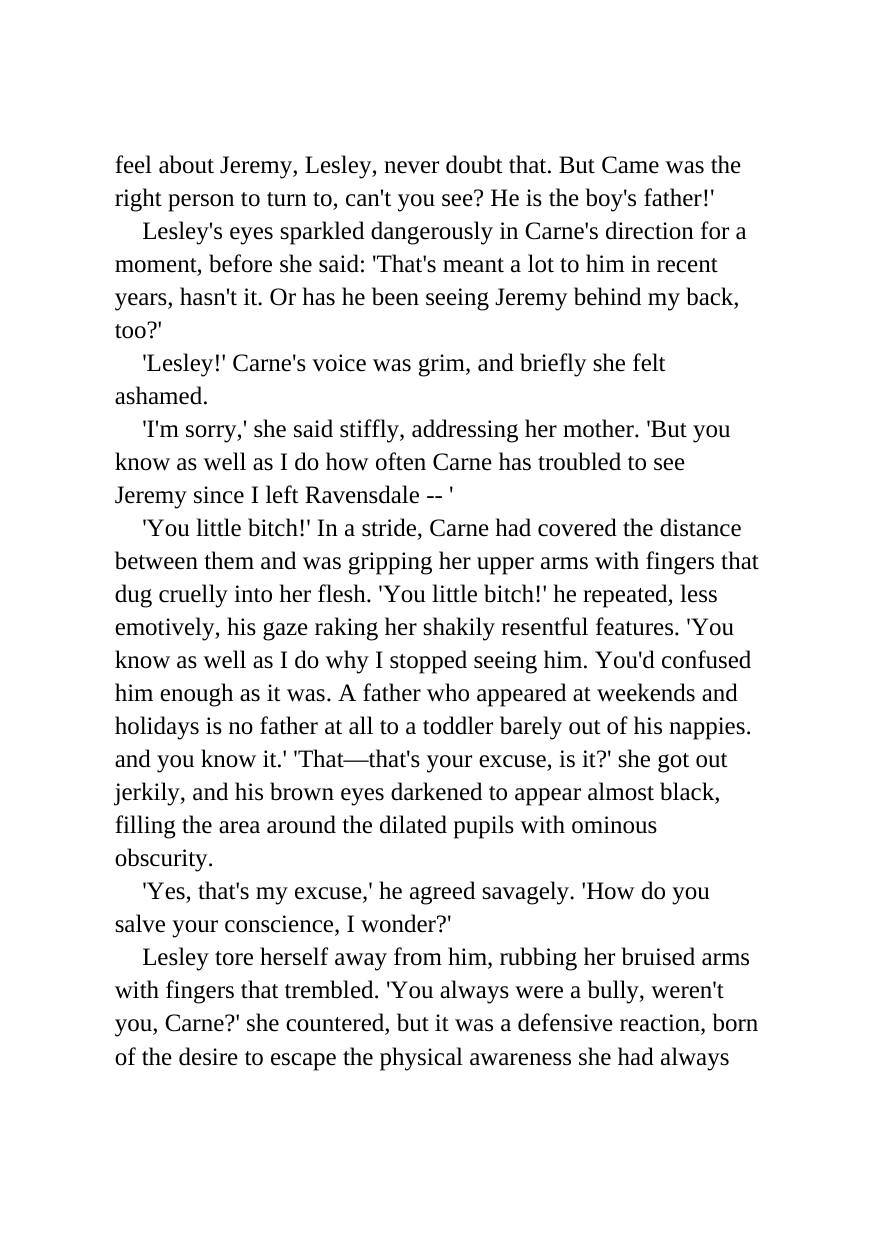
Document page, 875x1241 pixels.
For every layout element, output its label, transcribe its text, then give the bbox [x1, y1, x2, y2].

text 'I'm sorry,' she said stiffly, addressing her mother. 'But you know as well as I do how often Carne has troubled to see Jeremy since I left Ravensdale -- ' [114, 414, 759, 509]
text Lesley's eyes sparkled dangerously in Carne's direction for a moment, before she said: 'That's meant a lot to him in recent years, hasn't it. Or has he been seeing Jeremy behind my back, too?' [114, 216, 759, 344]
text 'You little bitch!' In a stride, Carne had covered the distance between them and was gripping her upper arms with fingers that dug cruelly into her flesh. 'You little bitch!' he repeated, less emotively, his gaze raking her shakily resentful features. 'You know as well as I do why I stopped seeing him. You'd confused him enough as it was. A father who appeared at weekends and holidays is no father at all to a toddler barely out of his nappies. and you know it.' 'That—that's your excuse, is it?' she got out jerkily, and his brown eyes darkened to appear almost black, filling the area around the dilated pupils with ominous obscurity. [114, 513, 759, 872]
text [114, 150, 759, 212]
text 'Lesley!' Carne's voice was grim, and briefly she felt ashamed. [114, 348, 762, 410]
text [114, 942, 759, 1070]
text 'Yes, that's my excuse,' he agreed savagely. 'How do you salve your conscience, I wonder?' [114, 876, 759, 938]
